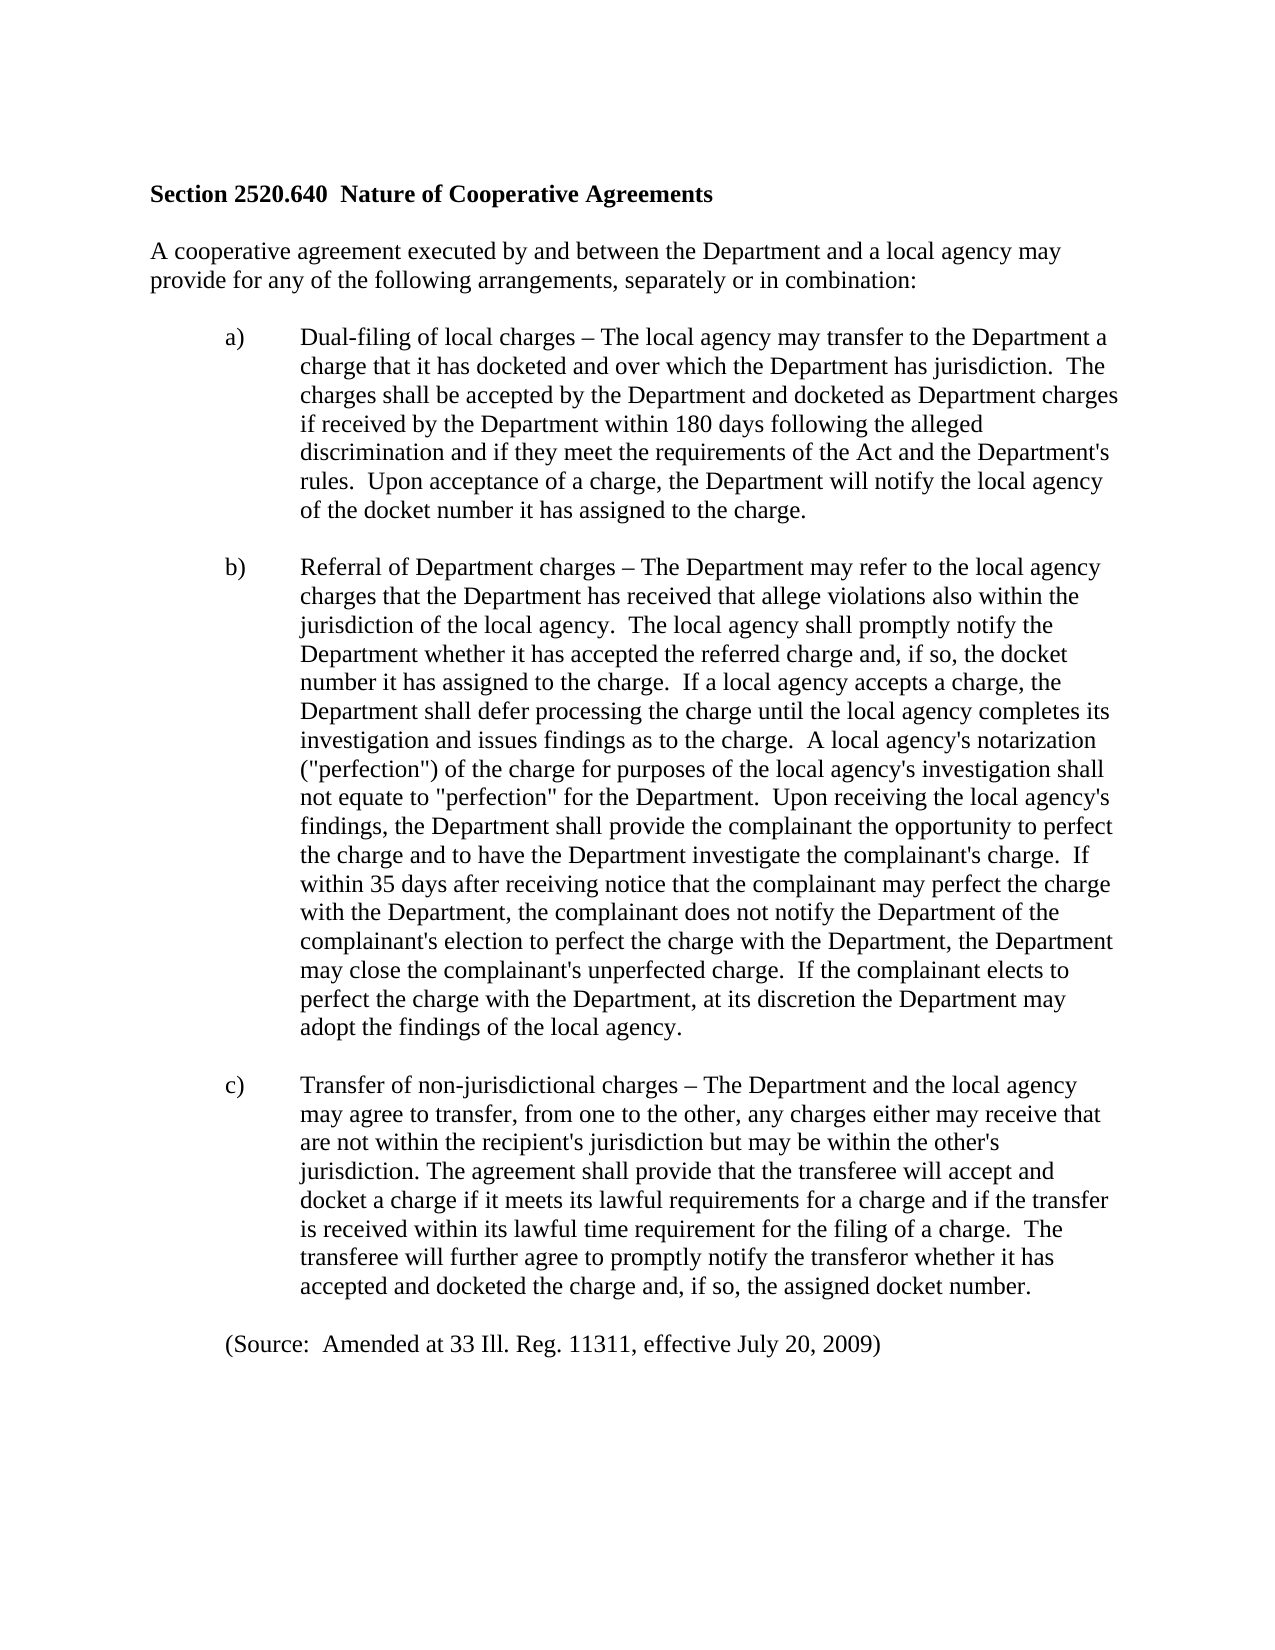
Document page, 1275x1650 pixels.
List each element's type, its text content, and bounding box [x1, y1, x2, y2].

text b) Referral of Department charges – The Department may refer to the local agency charges that the Department has received that allege violations also within the jurisdiction of the local agency. The local agency shall promptly notify the Department whether it has accepted the referred charge and, if so, the docket number it has assigned to the charge. If a local agency accepts a charge, the Department shall defer processing the charge until the local agency completes its investigation and issues findings as to the charge. A local agency's notarization ("perfection") of the charge for purposes of the local agency's investigation shall not equate to "perfection" for the Department. Upon receiving the local agency's findings, the Department shall provide the complainant the opportunity to perfect the charge and to have the Department investigate the complainant's charge. If within 35 days after receiving notice that the complainant may perfect the charge with the Department, the complainant does not notify the Department of the complainant's election to perfect the charge with the Department, the Department may close the complainant's unperfected charge. If the complainant elects to perfect the charge with the Department, at its discretion the Department may adopt the findings of the local agency. [225, 552, 1125, 1041]
text (Source: Amended at 33 Ill. Reg. 11311, effective July 20, 2009) [225, 1329, 1125, 1357]
text Section 2520.640 Nature of Cooperative Agreements [150, 179, 1125, 207]
text A cooperative agreement executed by and between the Department and a local agency may provide for any of the following arrangements, separately or in combination: [150, 236, 1125, 294]
text a) Dual-filing of local charges – The local agency may transfer to the Department a charge that it has docketed and over which the Department has jurisdiction. The charges shall be accepted by the Department and docketed as Department charges if received by the Department within 180 days following the alleged discrimination and if they meet the requirements of the Act and the Department's rules. Upon acceptance of a charge, the Department will notify the local agency of the docket number it has assigned to the charge. [225, 322, 1125, 524]
text c) Transfer of non-jurisdictional charges – The Department and the local agency may agree to transfer, from one to the other, any charges either may receive that are not within the recipient's jurisdiction but may be within the other's jurisdiction. The agreement shall provide that the transferee will accept and docket a charge if it meets its lawful requirements for a charge and if the transfer is received within its lawful time requirement for the filing of a charge. The transferee will further agree to promptly notify the transferor whether it has accepted and docketed the charge and, if so, the assigned docket number. [225, 1070, 1125, 1300]
